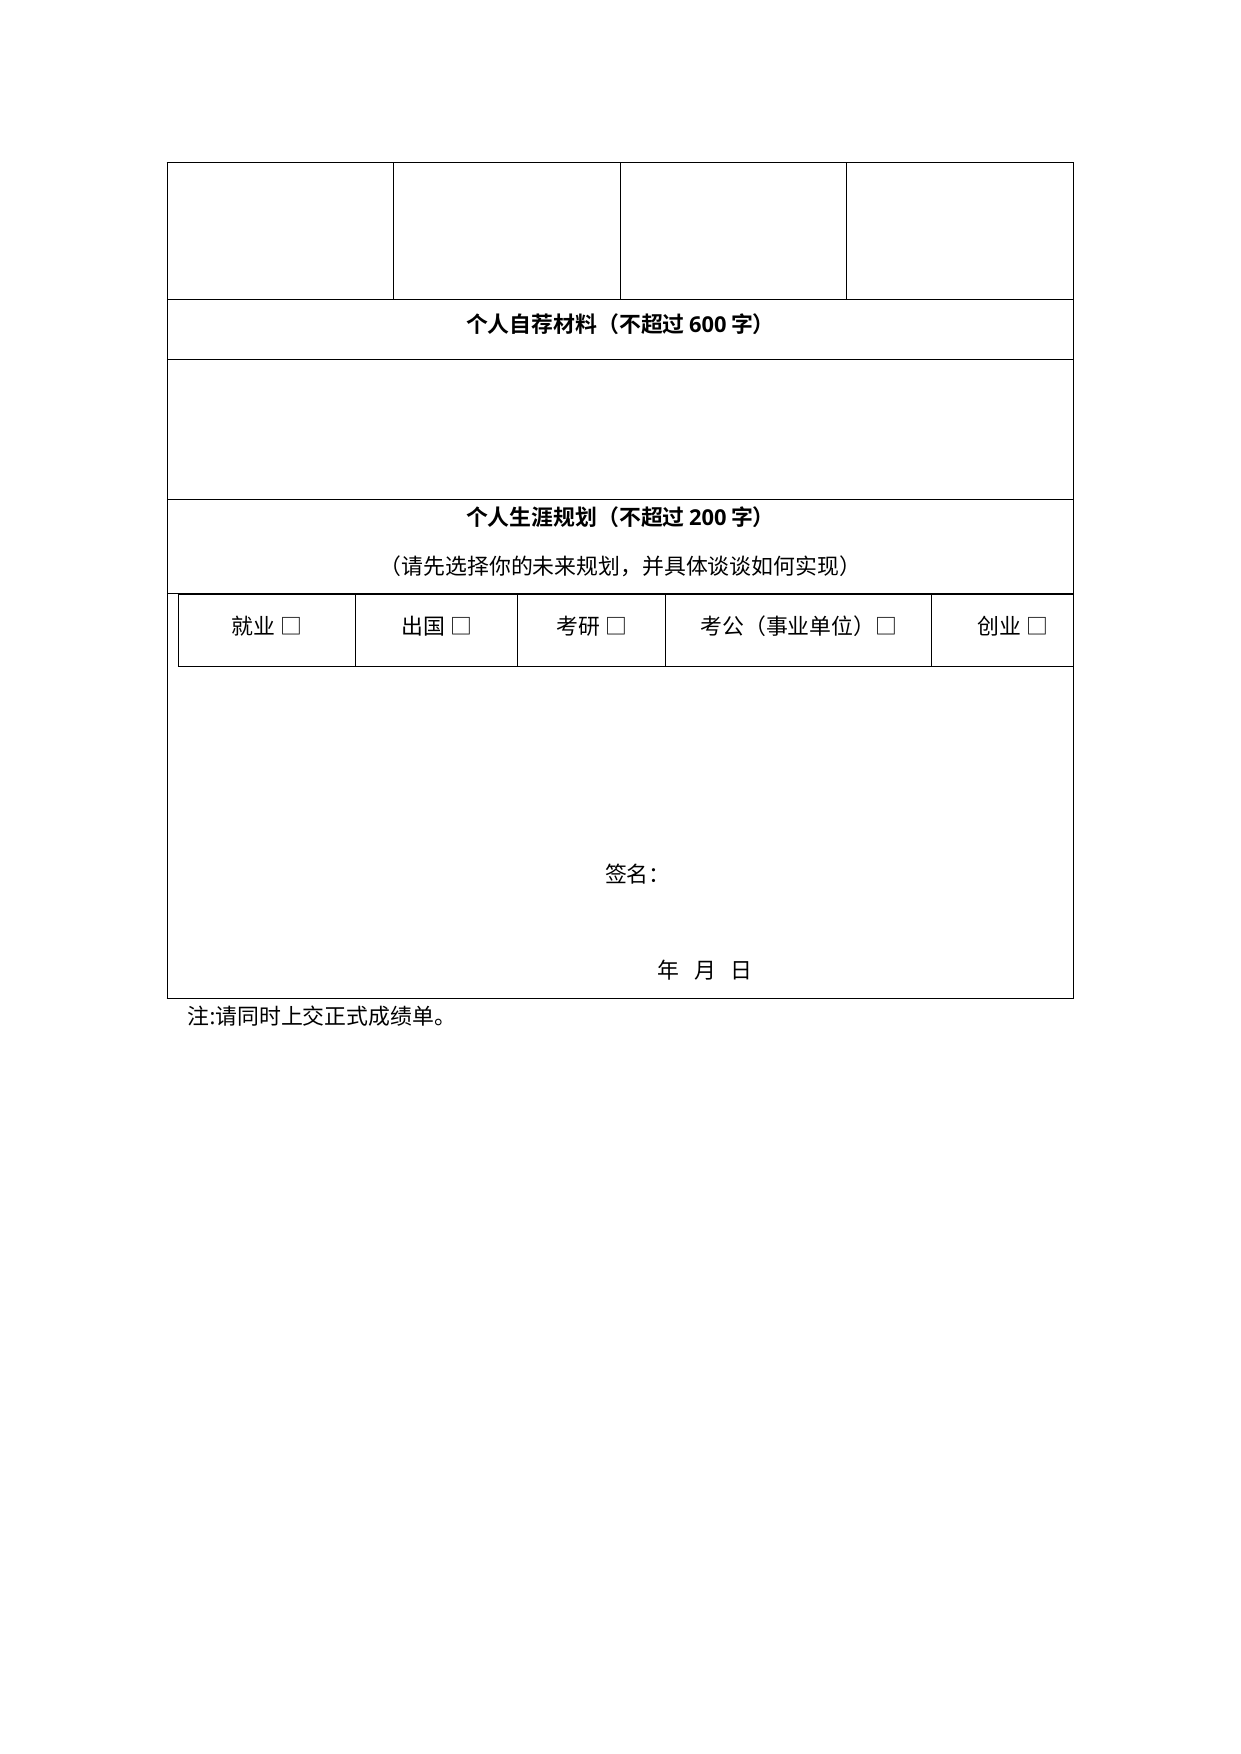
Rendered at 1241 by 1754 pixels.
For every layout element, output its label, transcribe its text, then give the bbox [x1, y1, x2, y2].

text 注:请同时上交正式成绩单。 [187, 999, 927, 1031]
table_cell [168, 163, 393, 299]
table_cell [168, 360, 1073, 499]
table_cell 个人自荐材料（不超过600字） [168, 300, 1073, 359]
table_cell [394, 163, 620, 299]
table_cell [621, 163, 846, 299]
table_cell 签名： 年 月 日 [168, 594, 1073, 998]
table_cell 个人生涯规划（不超过200字） （请先选择你的未来规划，并具体谈谈如何实现） [168, 500, 1073, 593]
table_cell [847, 163, 1073, 299]
